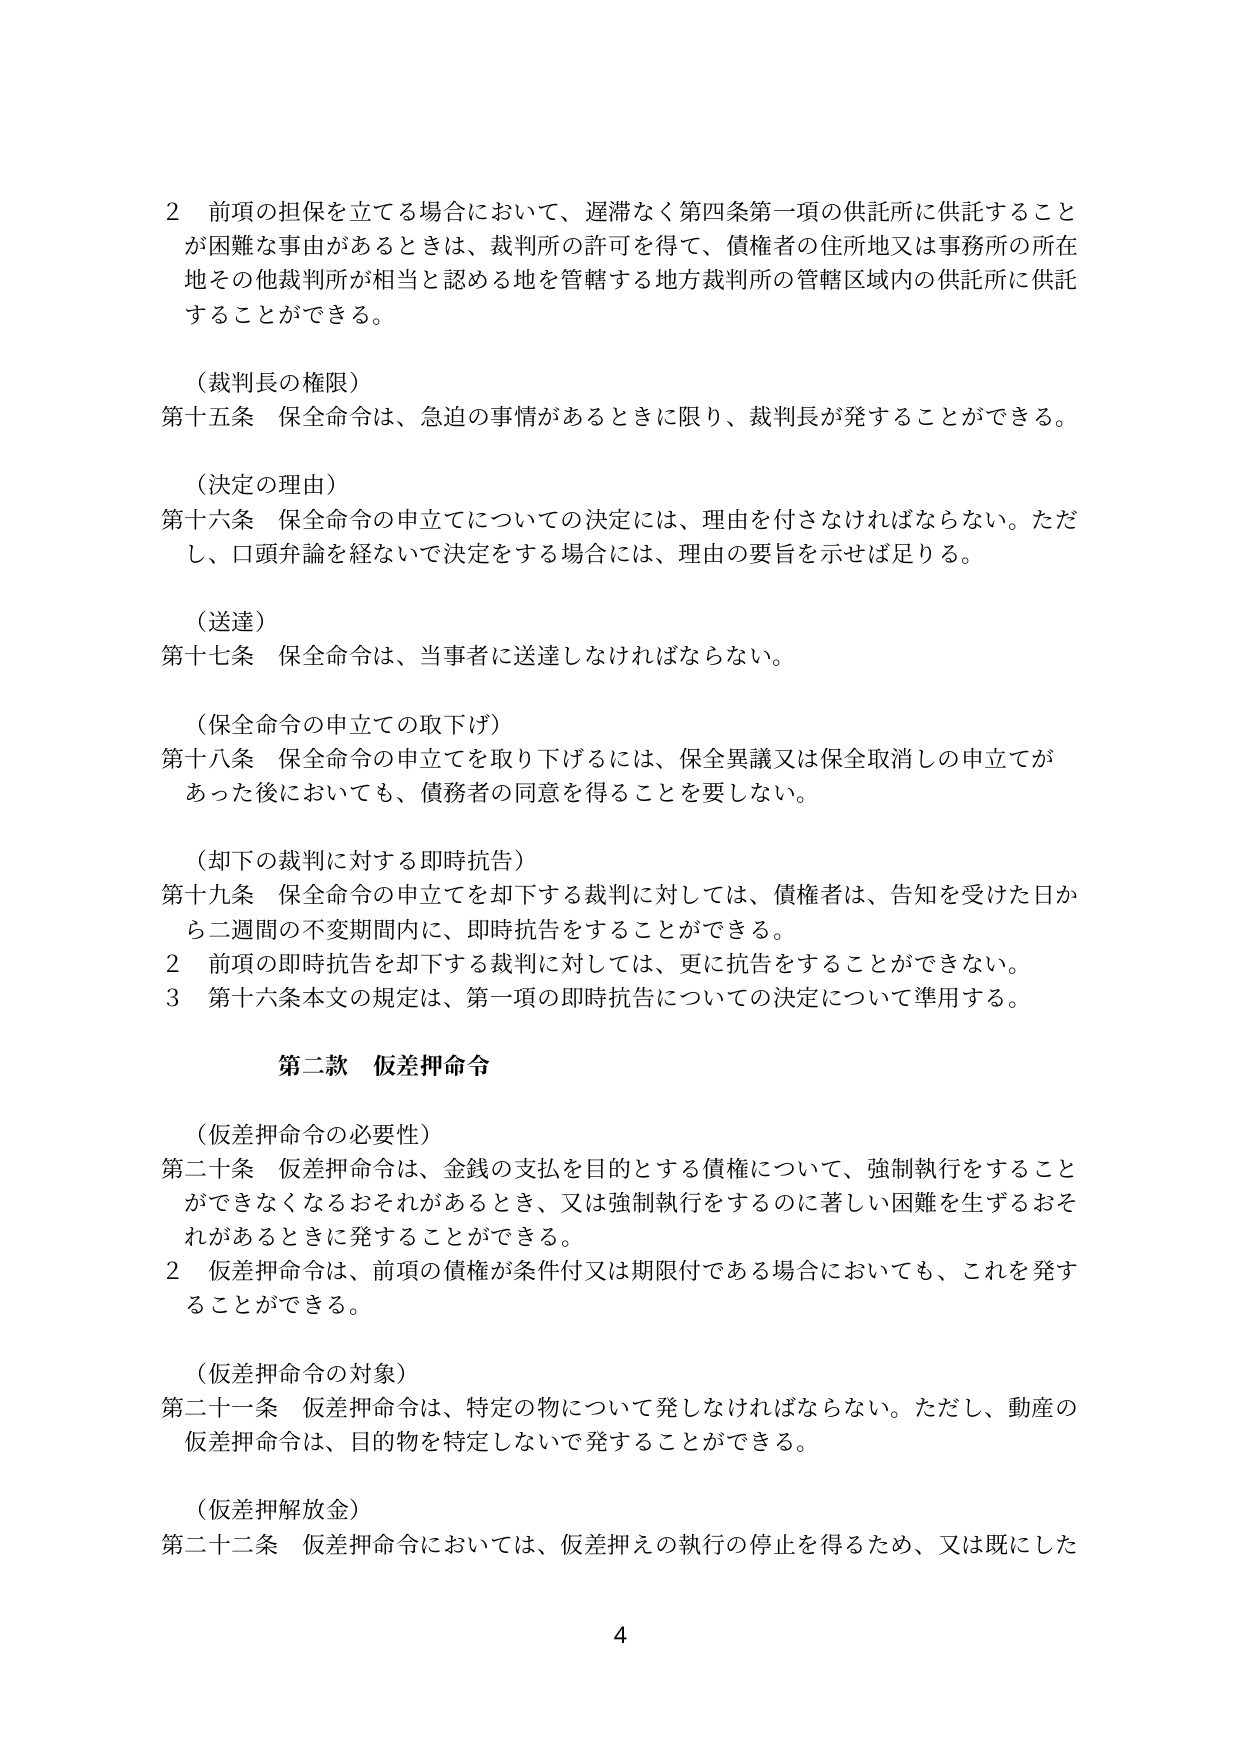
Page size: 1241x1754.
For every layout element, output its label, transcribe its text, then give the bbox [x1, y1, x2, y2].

text 第十八条 保全命令の申立てを取り下げるには、保全異議又は保全取消しの申立てがあった後においても、債務者の同意を得ることを要しない。 [161, 740, 1079, 809]
text 第十五条 保全命令は、急迫の事情があるときに限り、裁判長が発することができる。 [161, 399, 1079, 433]
text 第二十条 仮差押命令は、金銭の支払を目的とする債権について、強制執行をすることができなくなるおそれがあるとき、又は強制執行をするのに著しい困難を生ずるおそれがあるときに発することができる。 [161, 1150, 1079, 1253]
text 第十九条 保全命令の申立てを却下する裁判に対しては、債権者は、告知を受けた日から二週間の不変期間内に、即時抗告をすることができる。 [161, 877, 1079, 945]
text 第十六条 保全命令の申立てについての決定には、理由を付さなければならない。ただし、口頭弁論を経ないで決定をする場合には、理由の要旨を示せば足りる。 [161, 501, 1079, 569]
text ３ 第十六条本文の規定は、第一項の即時抗告についての決定について準用する。 [161, 979, 1079, 1014]
text 第二十一条 仮差押命令は、特定の物について発しなければならない。ただし、動産の仮差押命令は、目的物を特定しないで発することができる。 [161, 1389, 1079, 1458]
text ２ 仮差押命令は、前項の債権が条件付又は期限付である場合においても、これを発することができる。 [161, 1253, 1079, 1321]
text （保全命令の申立ての取下げ） [184, 706, 1079, 740]
text （送達） [184, 604, 1079, 638]
text （仮差押解放金） [184, 1492, 1079, 1526]
text （裁判長の権限） [184, 364, 1079, 399]
text ２ 前項の担保を立てる場合において、遅滞なく第四条第一項の供託所に供託することが困難な事由があるときは、裁判所の許可を得て、債権者の住所地又は事務所の所在地その他裁判所が相当と認める地を管轄する地方裁判所の管轄区域内の供託所に供託することができる。 [161, 194, 1079, 330]
text （決定の理由） [184, 467, 1079, 501]
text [161, 1526, 1079, 1560]
text ２ 前項の即時抗告を却下する裁判に対しては、更に抗告をすることができない。 [161, 945, 1079, 979]
text （仮差押命令の必要性） [184, 1116, 1079, 1150]
text 第二款 仮差押命令 [276, 1048, 1079, 1082]
text （却下の裁判に対する即時抗告） [184, 843, 1079, 877]
text （仮差押命令の対象） [184, 1355, 1079, 1389]
text 第十七条 保全命令は、当事者に送達しなければならない。 [161, 638, 1079, 672]
